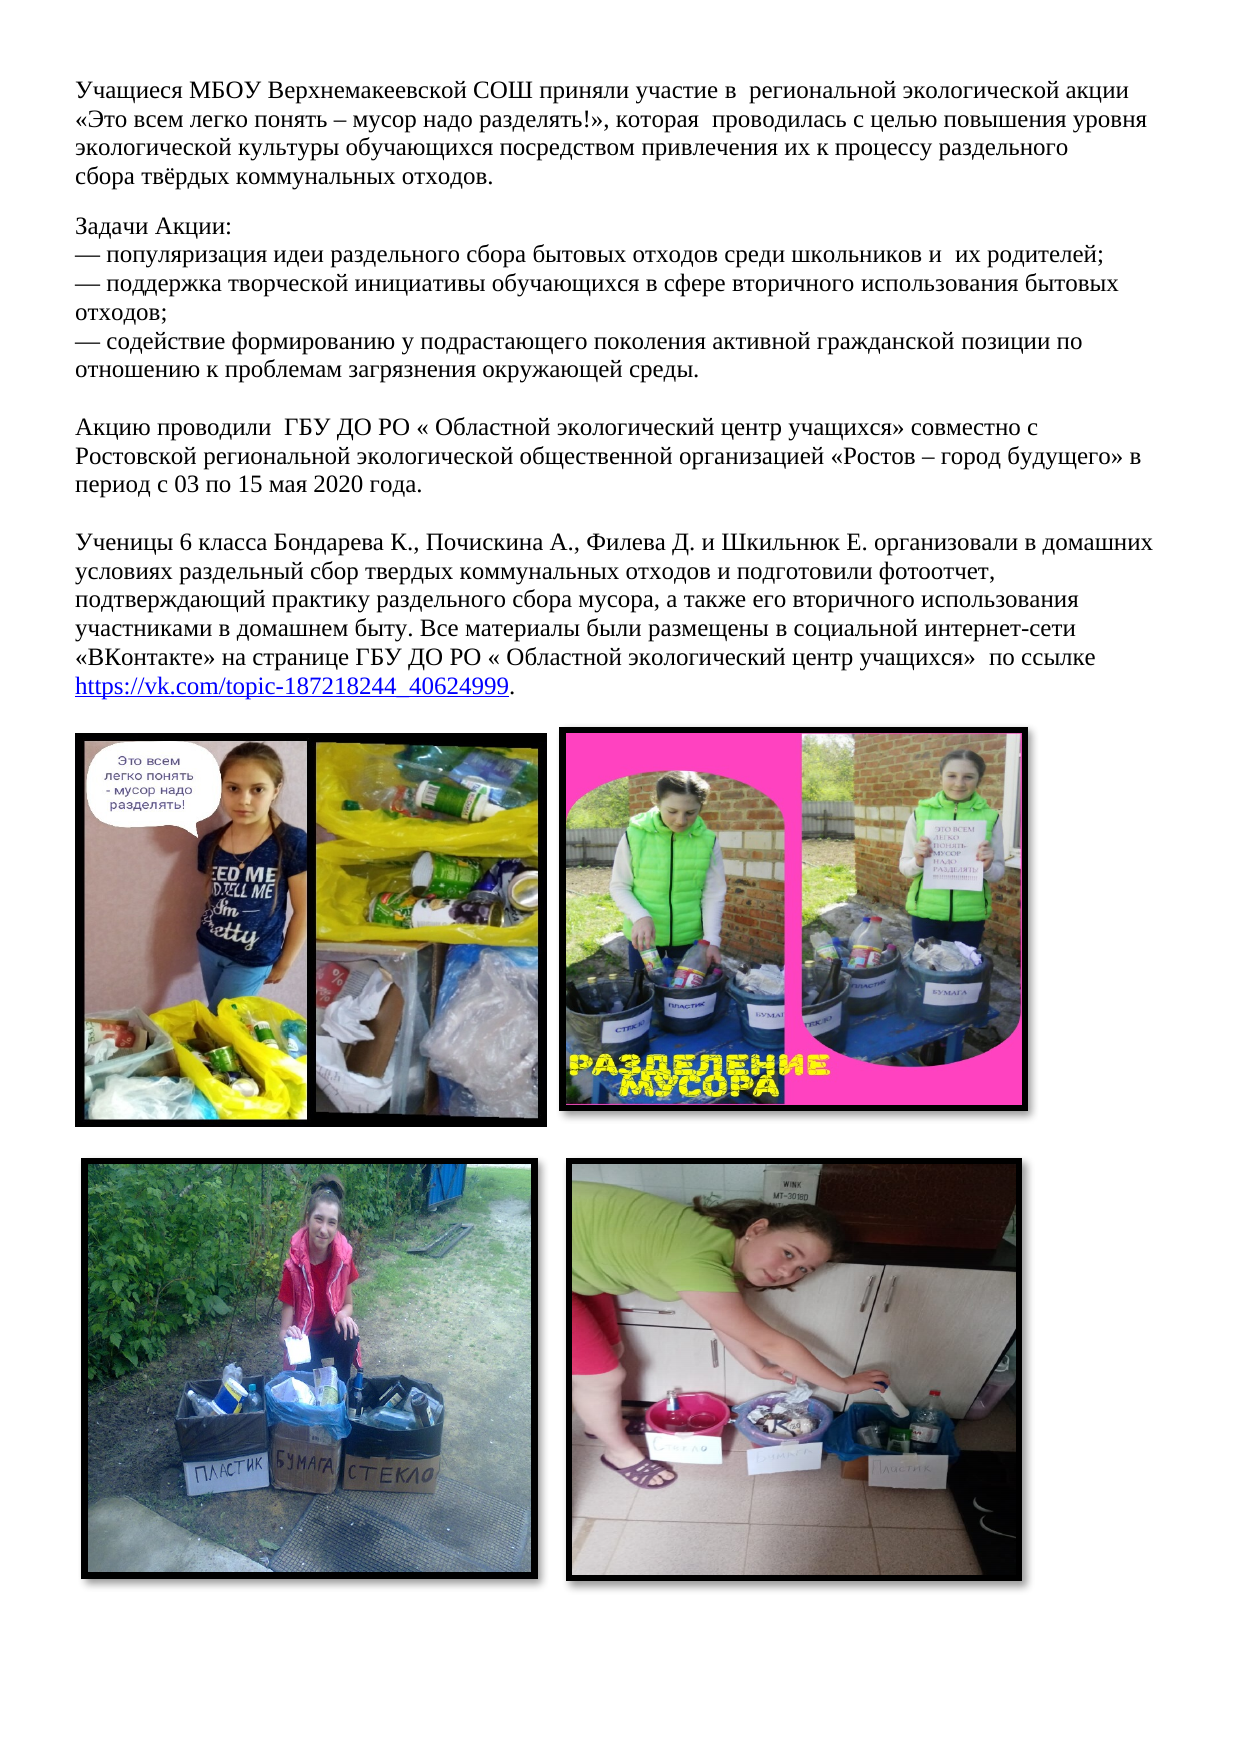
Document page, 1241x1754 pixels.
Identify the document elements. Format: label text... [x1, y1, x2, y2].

text — поддержка творческой инициативы обучающихся в сфере вторичного использования бытовых отходов; [75, 268, 1165, 326]
picture [566, 733, 1022, 1105]
picture [88, 1164, 531, 1572]
text Задачи Акции: [75, 211, 1165, 239]
text — популяризация идеи раздельного сбора бытовых отходов среди школьников и их родителей; [75, 239, 1165, 268]
picture [75, 733, 547, 1127]
picture [572, 1164, 1016, 1575]
text Акцию проводили ГБУ ДО РО « Областной экологический центр учащихся» совместно с Ростовской региональной экологической общественной организацией «Ростов – город будущего» в период с 03 по 15 мая 2020 года. Ученицы 6 класса Бондарева К., Почискина А., Филева Д. и Шкильнюк Е. организовали в домашних условиях раздельный сбор твердых коммунальных отходов и подготовили фотоотчет, подтверждающий практику раздельного сбора мусора, а также его вторичного использования участниками в домашнем быту. Все материалы были размещены в социальной интернет-сети «ВКонтакте» на странице ГБУ ДО РО « Областной экологический центр учащихся» по ссылке https://vk.com/topic-187218244_40624999. [75, 412, 1165, 699]
text — содействие формированию у подрастающего поколения активной гражданской позиции по отношению к проблемам загрязнения окружающей среды. [75, 326, 1165, 383]
text Учащиеся МБОУ Верхнемакеевской СОШ приняли участие в региональной экологической акции «Это всем легко понять – мусор надо разделять!», которая проводилась с целью повышения уровня экологической культуры обучающихся посредством привлечения их к процессу раздельного сбора твёрдых коммунальных отходов. [75, 75, 1165, 190]
